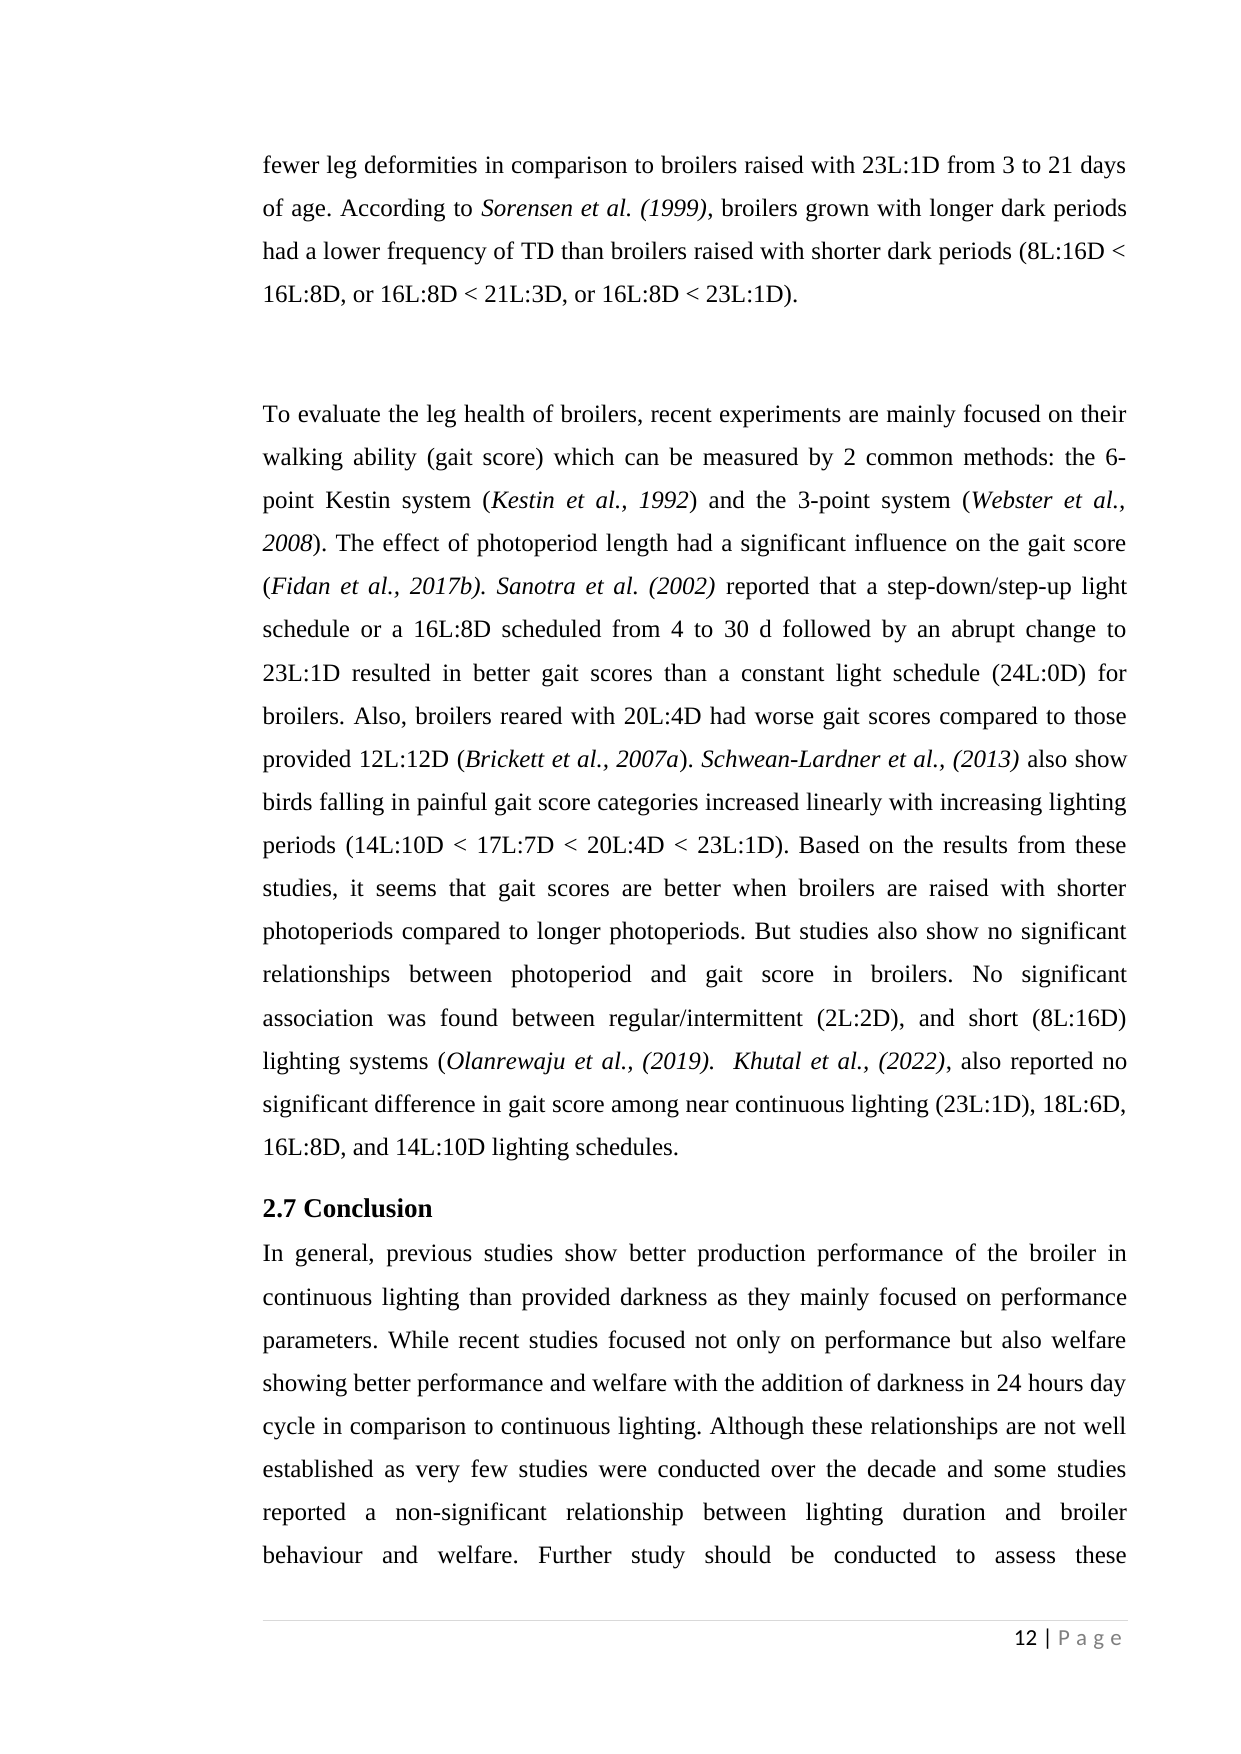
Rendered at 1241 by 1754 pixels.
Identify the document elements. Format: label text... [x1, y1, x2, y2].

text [262, 150, 1128, 308]
text To evaluate the leg health of broilers, recent experiments are mainly focused on their walking ability (gait score) which can be measured by 2 common methods: the 6-point Kestin system (Kestin et al., 1992) and the 3-point system (Webster et al., 2008). The effect of photoperiod length had a significant influence on the gait score (Fidan et al., 2017b). Sanotra et al. (2002) reported that a step-down/step-up light schedule or a 16L:8D scheduled from 4 to 30 d followed by an abrupt change to 23L:1D resulted in better gait scores than a constant light schedule (24L:0D) for broilers. Also, broilers reared with 20L:4D had worse gait scores compared to those provided 12L:12D (Brickett et al., 2007a). Schwean-Lardner et al., (2013) also show birds falling in painful gait score categories increased linearly with increasing lighting periods (14L:10D ˂ 17L:7D ˂ 20L:4D ˂ 23L:1D). Based on the results from these studies, it seems that gait scores are better when broilers are raised with shorter photoperiods compared to longer photoperiods. But studies also show no significant relationships between photoperiod and gait score in broilers. No significant association was found between regular/intermittent (2L:2D), and short (8L:16D) lighting systems (Olanrewaju et al., (2019). Khutal et al., (2022), also reported no significant difference in gait score among near continuous lighting (23L:1D), 18L:6D, 16L:8D, and 14L:10D lighting schedules. [262, 399, 1128, 1161]
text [262, 1238, 1128, 1569]
subtitle 2.7 Conclusion [262, 1192, 1128, 1223]
